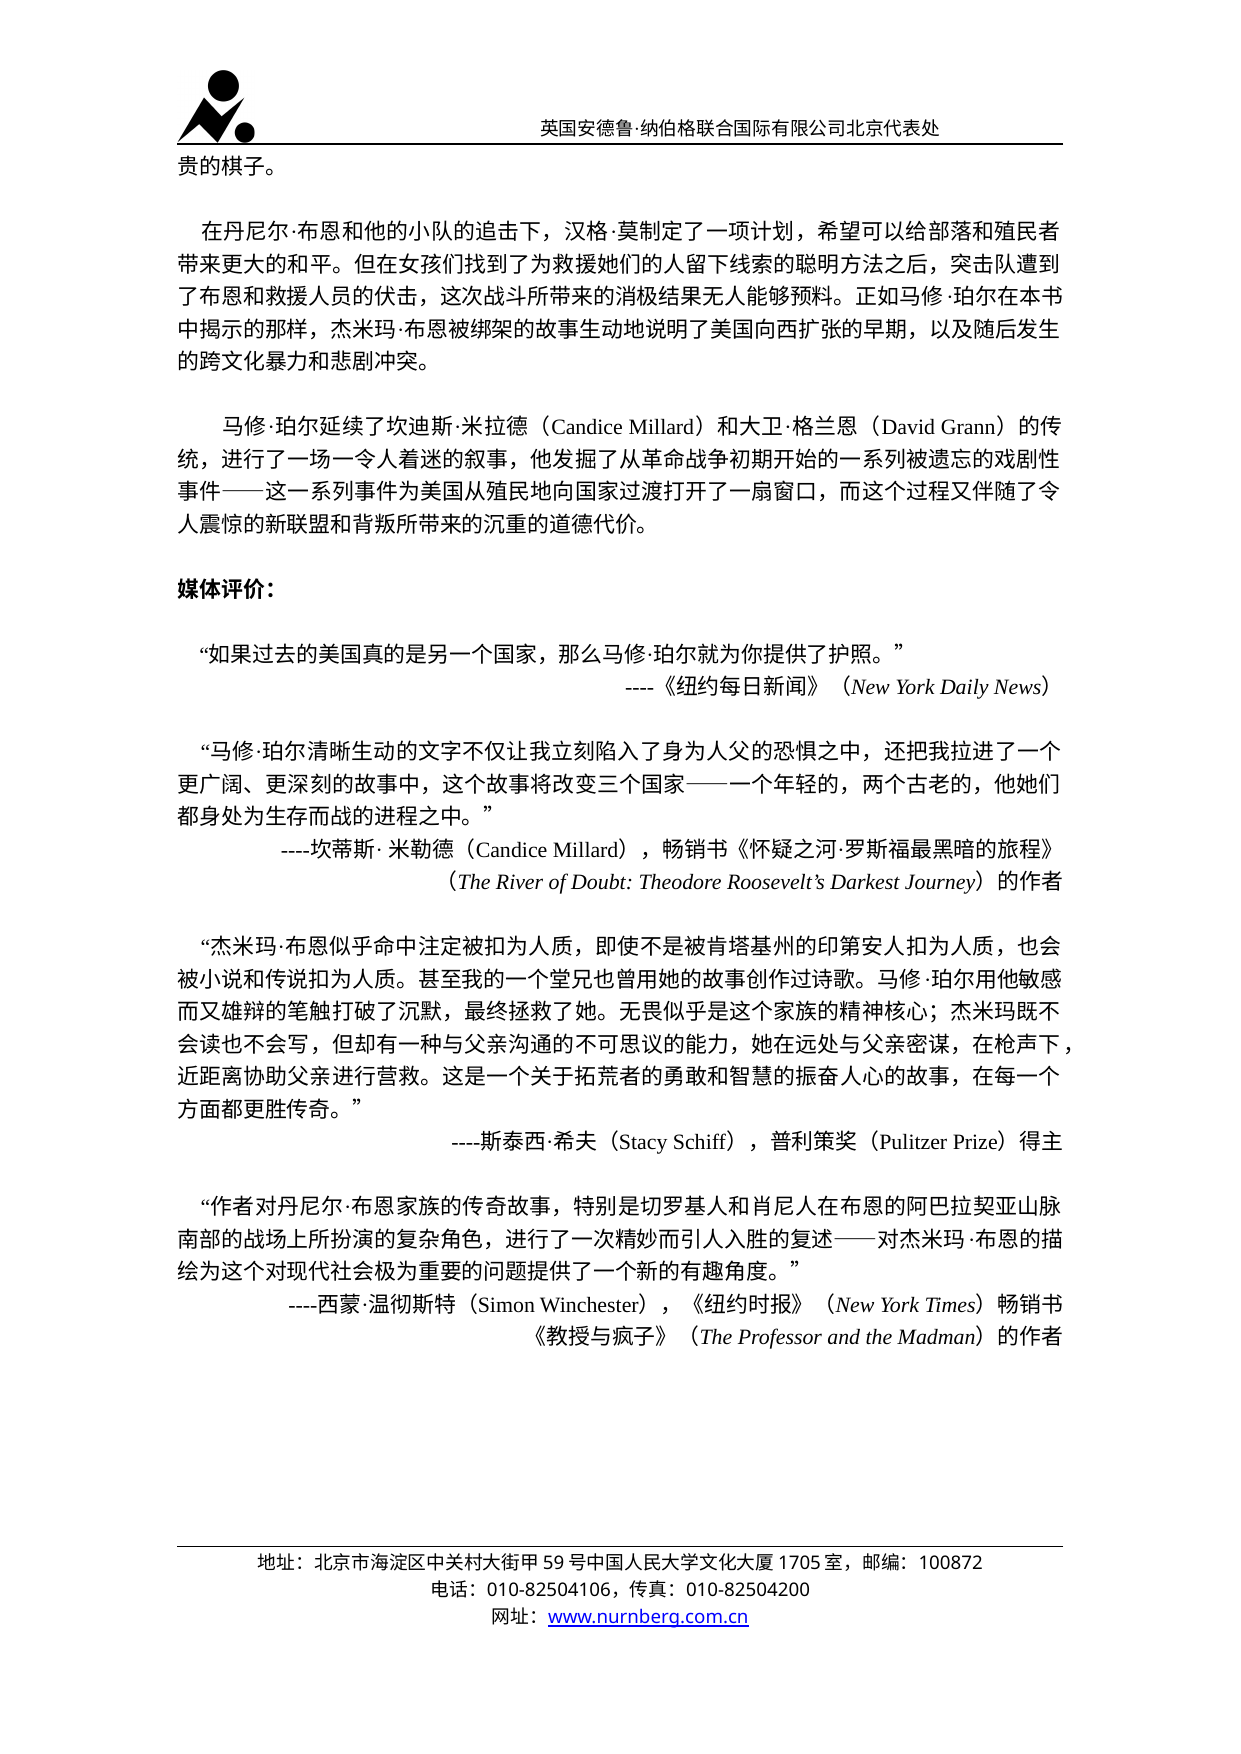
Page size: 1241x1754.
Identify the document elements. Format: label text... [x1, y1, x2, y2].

text ----西蒙·温彻斯特（Simon Winchester），《纽约时报》（New York Times）畅销书 [177, 1286, 1063, 1319]
text （The River of Doubt: Theodore Roosevelt’s Darkest Journey）的作者 [177, 864, 1063, 896]
text “如果过去的美国真的是另一个国家，那么马修·珀尔就为你提供了护照。” [177, 636, 1063, 669]
text ----斯泰西·希夫（Stacy Schiff），普利策奖（Pulitzer Prize）得主 [177, 1124, 1063, 1156]
text 在丹尼尔·布恩和他的小队的追击下，汉格·莫制定了一项计划，希望可以给部落和殖民者带来更大的和平。但在女孩们找到了为救援她们的人留下线索的聪明方法之后，突击队遭到了布恩和救援人员的伏击，这次战斗所带来的消极结果无人能够预料。正如马修·珀尔在本书中揭示的那样，杰米玛·布恩被绑架的故事生动地说明了美国向西扩张的早期，以及随后发生的跨文化暴力和悲剧冲突。 [177, 214, 1063, 376]
text “杰米玛·布恩似乎命中注定被扣为人质，即使不是被肯塔基州的印第安人扣为人质，也会被小说和传说扣为人质。甚至我的一个堂兄也曾用她的故事创作过诗歌。马修·珀尔用他敏感而又雄辩的笔触打破了沉默，最终拯救了她。无畏似乎是这个家族的精神核心；杰米玛既不会读也不会写，但却有一种与父亲沟通的不可思议的能力，她在远处与父亲密谋，在枪声下，近距离协助父亲进行营救。这是一个关于拓荒者的勇敢和智慧的振奋人心的故事，在每一个方面都更胜传奇。” [177, 929, 1063, 1124]
text “作者对丹尼尔·布恩家族的传奇故事，特别是切罗基人和肖尼人在布恩的阿巴拉契亚山脉南部的战场上所扮演的复杂角色，进行了一次精妙而引人入胜的复述——对杰米玛·布恩的描绘为这个对现代社会极为重要的问题提供了一个新的有趣角度。” [177, 1189, 1063, 1286]
picture [177, 70, 255, 143]
text “马修·珀尔清晰生动的文字不仅让我立刻陷入了身为人父的恐惧之中，还把我拉进了一个更广阔、更深刻的故事中，这个故事将改变三个国家——一个年轻的，两个古老的，他她们都身处为生存而战的进程之中。” [177, 734, 1063, 831]
text 媒体评价： [177, 571, 1063, 604]
text ----《纽约每日新闻》（New York Daily News） [177, 669, 1063, 701]
text ----坎蒂斯· 米勒德（Candice Millard），畅销书《怀疑之河·罗斯福最黑暗的旅程》 [177, 831, 1063, 864]
text 《教授与疯子》（The Professor and the Madman）的作者 [177, 1319, 1063, 1351]
text 马修·珀尔延续了坎迪斯·米拉德（Candice Millard）和大卫·格兰恩（David Grann）的传统，进行了一场一令人着迷的叙事，他发掘了从革命战争初期开始的一系列被遗忘的戏剧性事件——这一系列事件为美国从殖民地向国家过渡打开了一扇窗口，而这个过程又伴随了令人震惊的新联盟和背叛所带来的沉重的道德代价。 [177, 409, 1063, 539]
